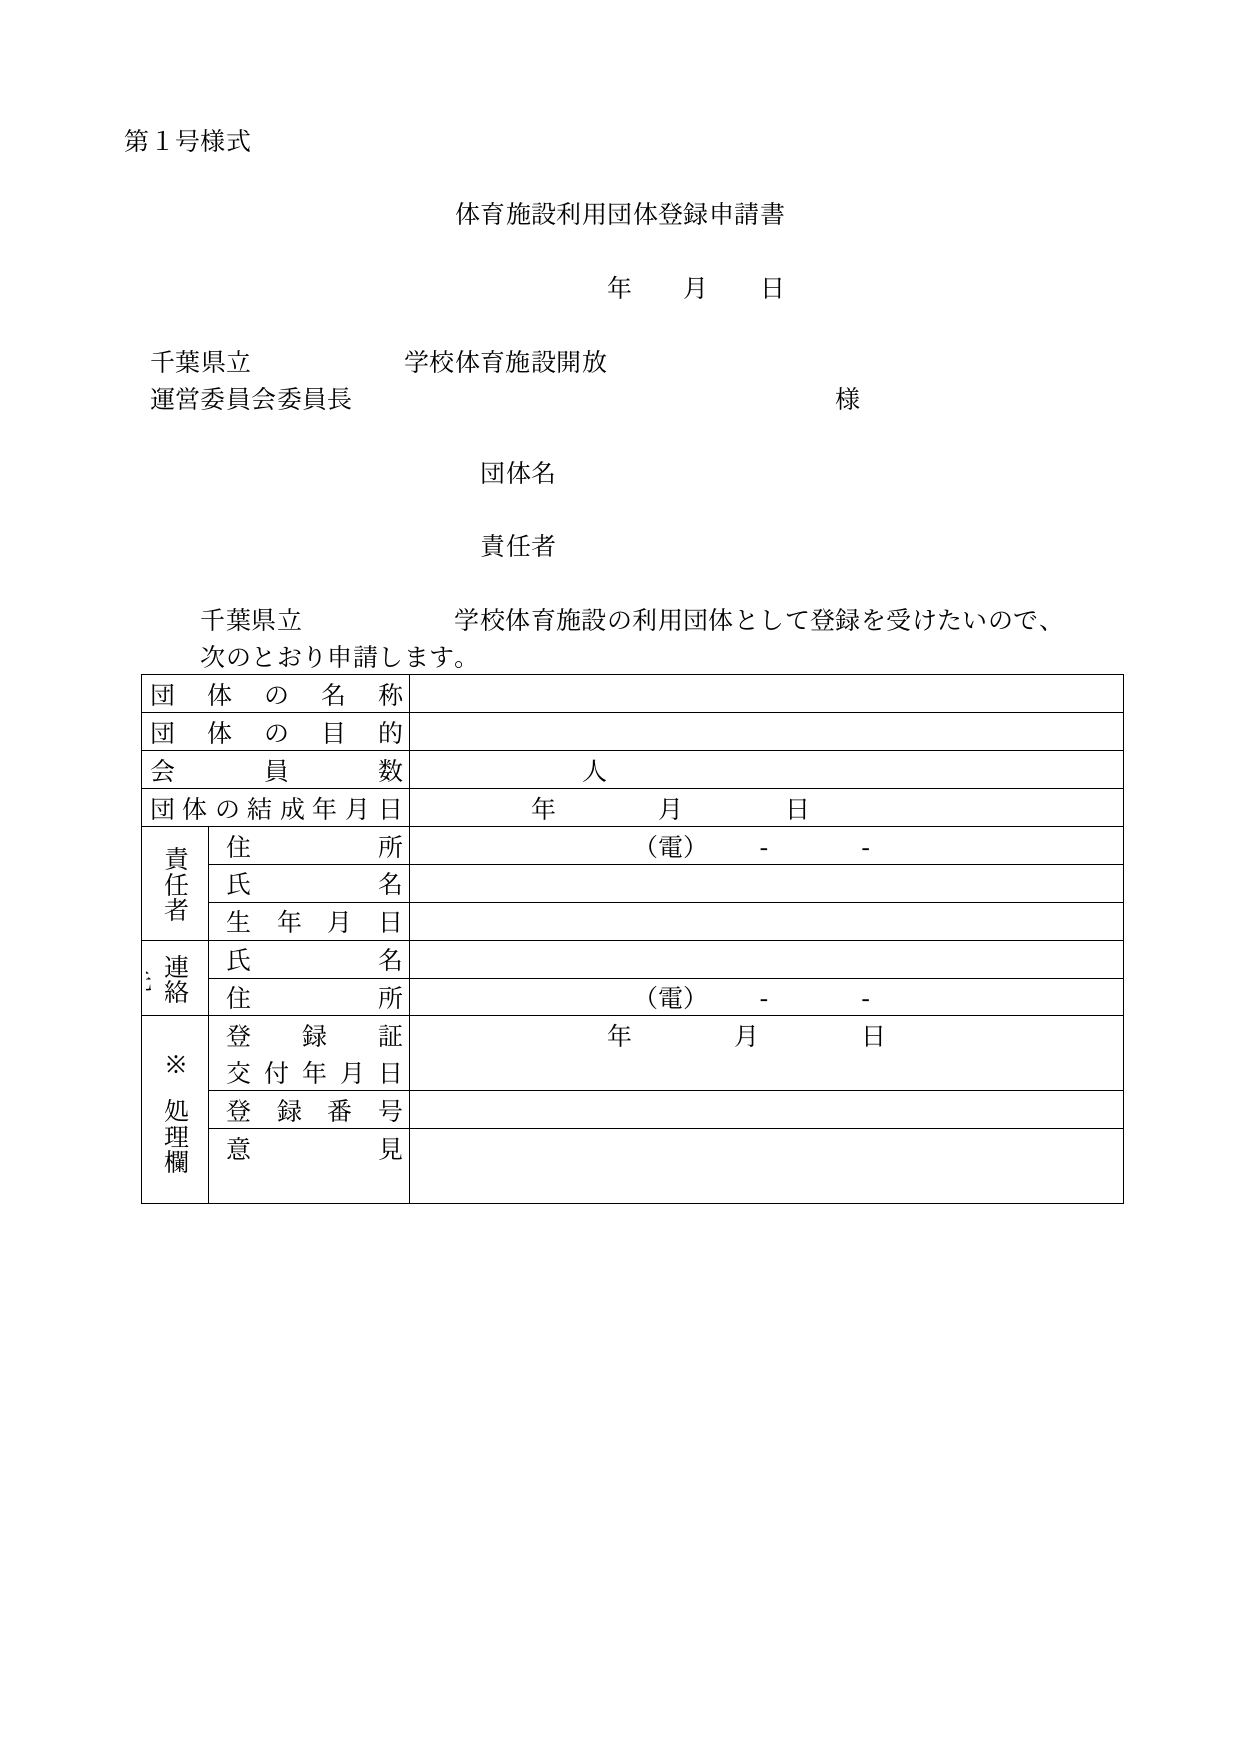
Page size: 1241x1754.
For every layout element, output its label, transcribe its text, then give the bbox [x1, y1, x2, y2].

table_cell 氏名 [209, 865, 409, 902]
table_cell 意見 [209, 1129, 409, 1203]
table_cell 会員数 [142, 751, 409, 788]
table_cell [410, 1091, 1123, 1128]
table_cell （電） - - [410, 827, 1123, 864]
text 体育施設利用団体登録申請書 [124, 195, 1116, 232]
table_cell 住所 [209, 979, 409, 1015]
table_cell 登録番号 [209, 1091, 409, 1128]
table_header [410, 675, 1123, 712]
text 次のとおり申請します。 [124, 637, 1116, 674]
text 団体名 [124, 453, 1116, 490]
text 年 月 日 [124, 268, 1116, 305]
table_cell 生年月日 [209, 903, 409, 939]
table_header 団体の名称 [142, 675, 409, 712]
table_cell [410, 1129, 1123, 1203]
table_cell [410, 713, 1123, 750]
table_cell （電） - - [410, 979, 1123, 1015]
table_cell [410, 941, 1123, 977]
table_cell 住所 [209, 827, 409, 864]
table_cell 団体の結成年月日 [142, 789, 409, 826]
text 千葉県立 学校体育施設の利用団体として登録を受けたいので、 [124, 600, 1116, 637]
table_cell [410, 865, 1123, 902]
text 千葉県立 学校体育施設開放 [124, 342, 1116, 379]
table_cell ※処理欄 [142, 1016, 208, 1203]
table_cell 団体の目的 [142, 713, 409, 750]
table_cell [410, 903, 1123, 939]
text 第１号様式 [124, 121, 1116, 158]
text 責任者 [124, 527, 1116, 563]
table_cell 責任者 [142, 827, 208, 939]
text 運営委員会委員長 様 [124, 379, 1116, 416]
table_cell 年 月 日 [410, 789, 1123, 826]
table_cell 登録証 交付年月日 [209, 1016, 409, 1090]
table_cell 人 [410, 751, 1123, 788]
table_cell 氏名 [209, 941, 409, 977]
table_cell 年 月 日 [410, 1016, 1123, 1090]
table_cell 連絡先 [142, 941, 208, 1015]
